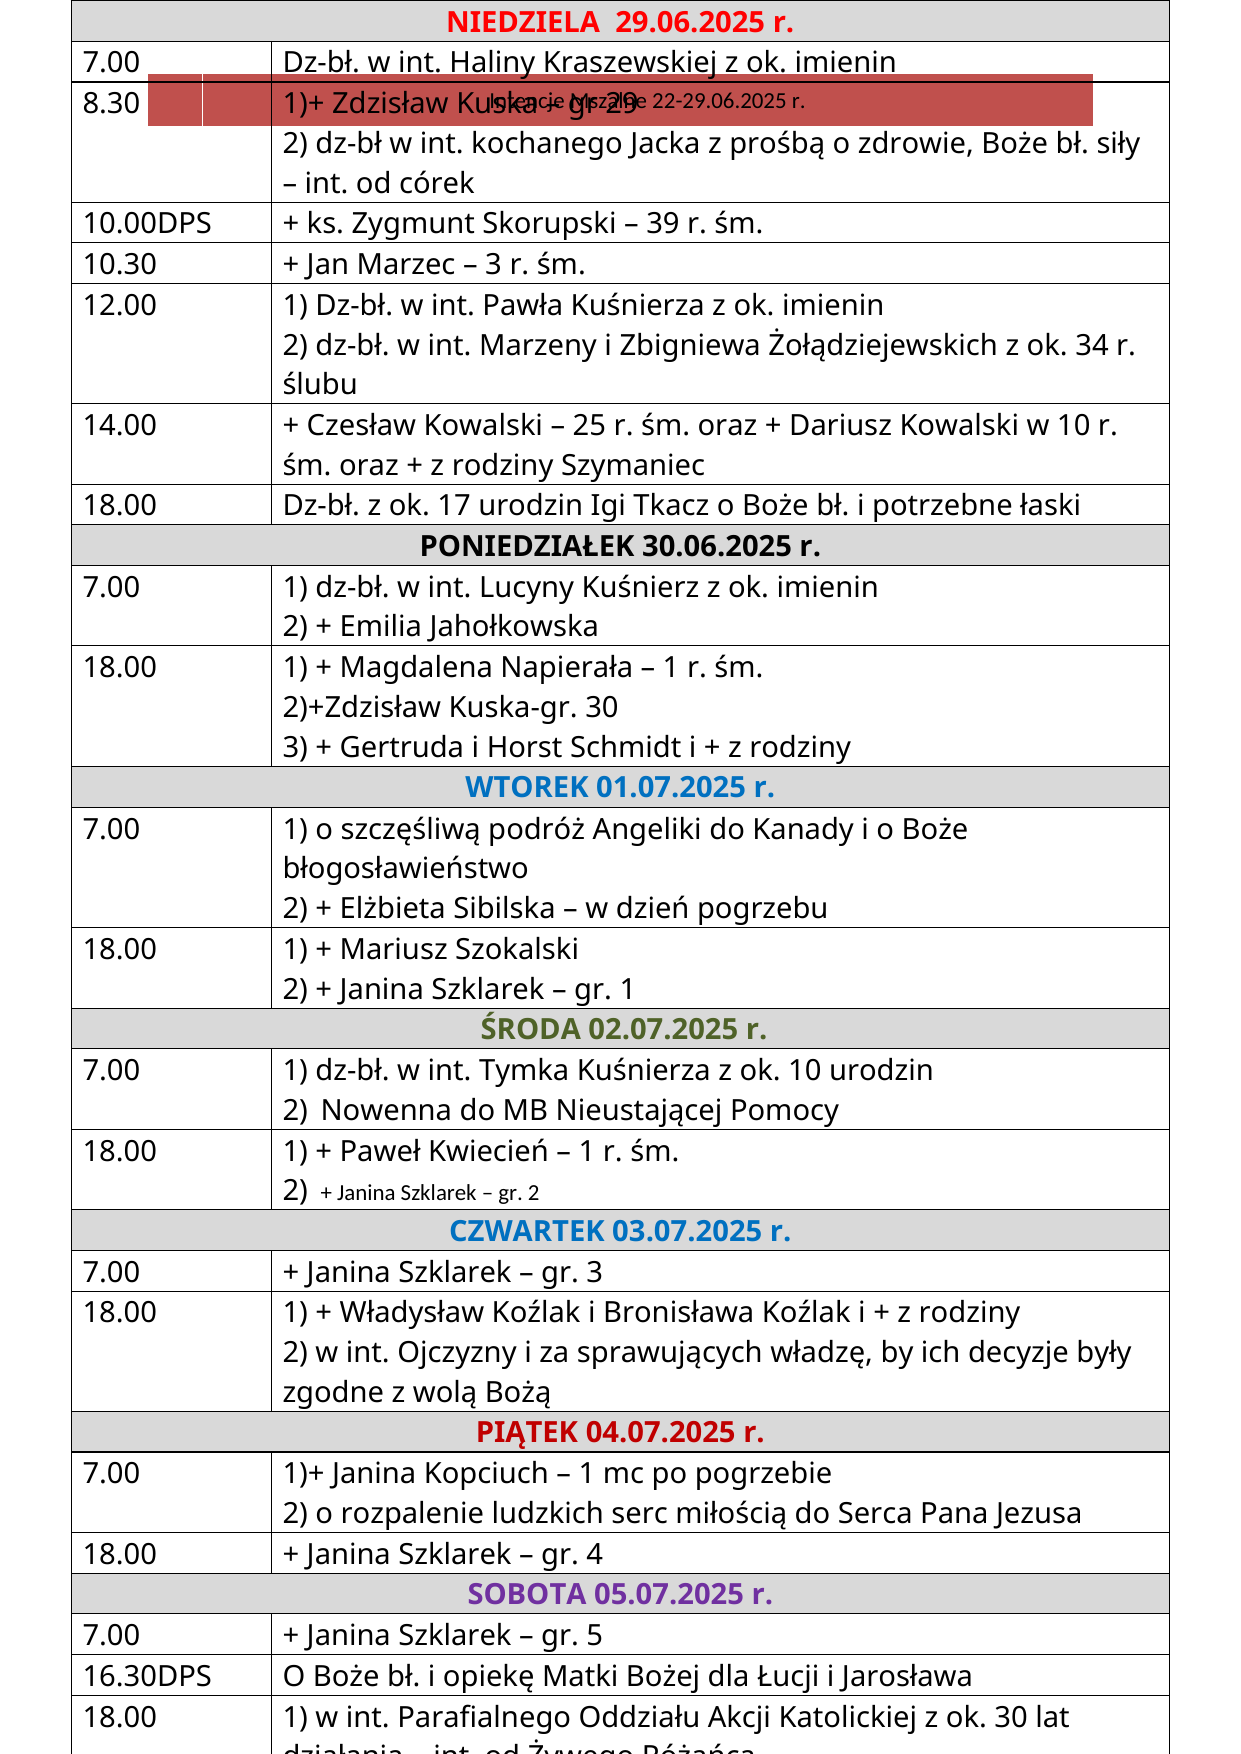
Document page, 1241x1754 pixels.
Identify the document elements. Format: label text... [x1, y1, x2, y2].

table_cell 10.00DPS [72, 203, 271, 242]
table_cell 1) + Magdalena Napierała – 1 r. śm. 2)+Zdzisław Kuska-gr. 30 3) + Gertruda i Horst Schmidt i + z rodziny [272, 646, 1169, 766]
table_cell 18.00 [72, 1130, 271, 1209]
table_cell 7.00 [72, 42, 271, 81]
table_cell 12.00 [72, 284, 271, 403]
table_cell 1) o szczęśliwą podróż Angeliki do Kanady i o Boże błogosławieństwo 2) + Elżbieta Sibilska – w dzień pogrzebu [272, 808, 1169, 927]
table_cell 7.00 [72, 1049, 271, 1129]
table_cell + Jan Marzec – 3 r. śm. [272, 243, 1169, 283]
table_cell 10.30 [72, 243, 271, 283]
table_cell 7.00 [72, 1453, 271, 1532]
table_cell O Boże bł. i opiekę Matki Bożej dla Łucji i Jarosława [272, 1655, 1169, 1695]
table_cell ŚRODA 02.07.2025 r. [72, 1009, 1169, 1048]
table_cell 18.00 [72, 1533, 271, 1573]
table_cell Dz-bł. w int. Haliny Kraszewskiej z ok. imienin [272, 42, 1169, 81]
table_cell 1) dz-bł. w int. Lucyny Kuśnierz z ok. imienin 2) + Emilia Jahołkowska [272, 566, 1169, 645]
table_cell + Janina Szklarek – gr. 5 [272, 1614, 1169, 1654]
table_cell 18.00 [72, 928, 271, 1008]
table_cell WTOREK 01.07.2025 r. [72, 767, 1169, 807]
table_cell 8.30 [72, 83, 271, 202]
table_cell 18.00 [72, 1292, 271, 1411]
table_cell 16.30DPS [72, 1655, 271, 1695]
table_cell 7.00 [72, 566, 271, 645]
table_cell 1)+ Zdzisław Kuska – gr 29 2) dz-bł w int. kochanego Jacka z prośbą o zdrowie, Boże bł. siły – int. od córek [272, 83, 1169, 202]
table_cell 1) + Mariusz Szokalski 2) + Janina Szklarek – gr. 1 [272, 928, 1169, 1008]
table_cell 1)+ Janina Kopciuch – 1 mc po pogrzebie 2) o rozpalenie ludzkich serc miłością do Serca Pana Jezusa [272, 1453, 1169, 1532]
table_cell 1) w int. Parafialnego Oddziału Akcji Katolickiej z ok. 30 lat działania – int. od Żywego Różąńca 2) w int. wspólnoty Żywego Różańca [272, 1696, 1169, 1754]
table_cell PIĄTEK 04.07.2025 r. [72, 1412, 1169, 1451]
table_cell 7.00 [72, 808, 271, 927]
table_cell 1) + Paweł Kwiecień – 1 r. śm. 2) + Janina Szklarek – gr. 2 [272, 1130, 1169, 1209]
table_cell SOBOTA 05.07.2025 r. [72, 1574, 1169, 1613]
table_cell 14.00 [72, 404, 271, 483]
table_cell 1) + Władysław Koźlak i Bronisława Koźlak i + z rodziny 2) w int. Ojczyzny i za sprawujących władzę, by ich decyzje były zgodne z wolą Bożą [272, 1292, 1169, 1411]
table_cell 18.00 [72, 485, 271, 524]
table_cell + Janina Szklarek – gr. 4 [272, 1533, 1169, 1573]
table_cell 7.00 [72, 1251, 271, 1291]
table_cell + Czesław Kowalski – 25 r. śm. oraz + Dariusz Kowalski w 10 r. śm. oraz + z rodziny Szymaniec [272, 404, 1169, 483]
table_cell 18.00 [72, 1696, 271, 1754]
table_header NIEDZIELA 29.06.2025 r. [72, 1, 1169, 41]
table_cell 18.00 [72, 646, 271, 766]
table_cell 7.00 [72, 1614, 271, 1654]
table_cell 1) Dz-bł. w int. Pawła Kuśnierza z ok. imienin 2) dz-bł. w int. Marzeny i Zbigniewa Żołądziejewskich z ok. 34 r. ślubu [272, 284, 1169, 403]
table_cell Dz-bł. z ok. 17 urodzin Igi Tkacz o Boże bł. i potrzebne łaski [272, 485, 1169, 524]
table_cell CZWARTEK 03.07.2025 r. [72, 1210, 1169, 1250]
table_cell + Janina Szklarek – gr. 3 [272, 1251, 1169, 1291]
table_cell PONIEDZIAŁEK 30.06.2025 r. [72, 525, 1169, 565]
table_cell + ks. Zygmunt Skorupski – 39 r. śm. [272, 203, 1169, 242]
table_cell 1) dz-bł. w int. Tymka Kuśnierza z ok. 10 urodzin 2) Nowenna do MB Nieustającej Pomocy [272, 1049, 1169, 1129]
